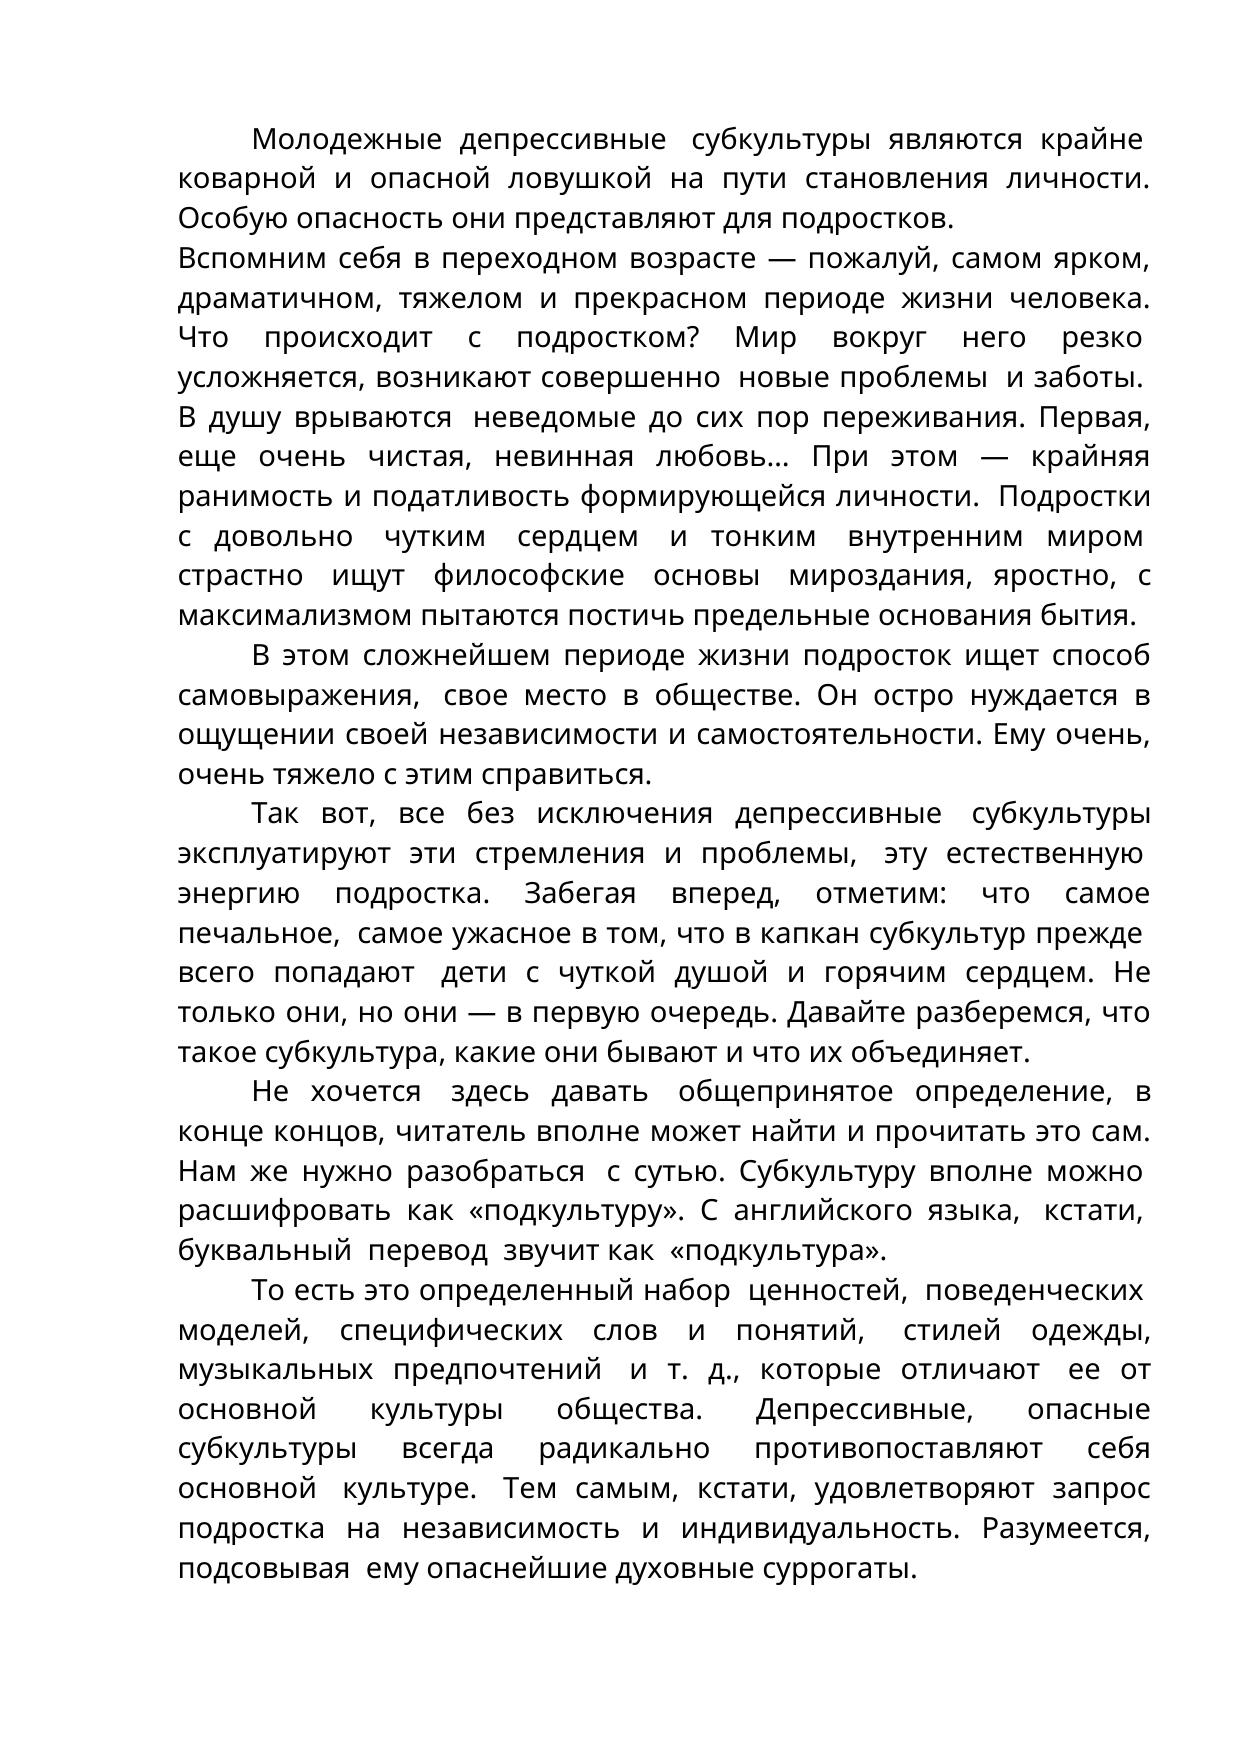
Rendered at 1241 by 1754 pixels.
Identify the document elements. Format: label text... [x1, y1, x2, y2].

text Так вот, все без исключения депрессивные субкультуры эксплуатируют эти стремления и проблемы, эту естественную энергию подростка. Забегая вперед, отметим: что самое печальное, самое ужасное в том, что в капкан субкультур прежде всего попадают дети с чуткой душой и горячим сердцем. Не только они, но они — в первую очередь. Давайте разберемся, что такое субкультура, какие они бывают и что их объединяет. [177, 793, 1152, 1071]
text То есть это определенный набор ценностей, поведенческих моделей, специфических слов и понятий, стилей одежды, музыкальных предпочтений и т. д., которые отличают ее от основной культуры общества. Депрессивные, опасные субкультуры всегда радикально противопоставляют себя основной культуре. Тем самым, кстати, удовлетворяют запрос подростка на независимость и индивидуальность. Разумеется, подсовывая ему опаснейшие духовные суррогаты. [177, 1269, 1152, 1587]
text Не хочется здесь давать общепринятое определение, в конце концов, читатель вполне может найти и прочитать это сам. Нам же нужно разобраться с сутью. Субкультуру вполне можно расшифровать как «подкультуру». С английского языка, кстати, буквальный перевод звучит как «подкультура». [177, 1071, 1152, 1269]
text Молодежные депрессивные субкультуры являются крайне коварной и опасной ловушкой на пути становления личности. Особую опасность они представляют для подростков. [177, 118, 1152, 237]
text В этом сложнейшем периоде жизни подросток ищет способ самовыражения, свое место в обществе. Он остро нуждается в ощущении своей независимости и самостоятельности. Ему очень, очень тяжело с этим справиться. [177, 634, 1152, 793]
text Вспомним себя в переходном возрасте — пожалуй, самом ярком, драматичном, тяжелом и прекрасном периоде жизни человека. Что происходит с подростком? Мир вокруг него резко усложняется, возникают совершенно новые проблемы и заботы. В душу врываются неведомые до сих пор переживания. Первая, еще очень чистая, невинная любовь… При этом — крайняя ранимость и податливость формирующейся личности. Подростки с довольно чутким сердцем и тонким внутренним миром страстно ищут философские основы мироздания, яростно, с максимализмом пытаются постичь предельные основания бытия. [177, 237, 1152, 634]
